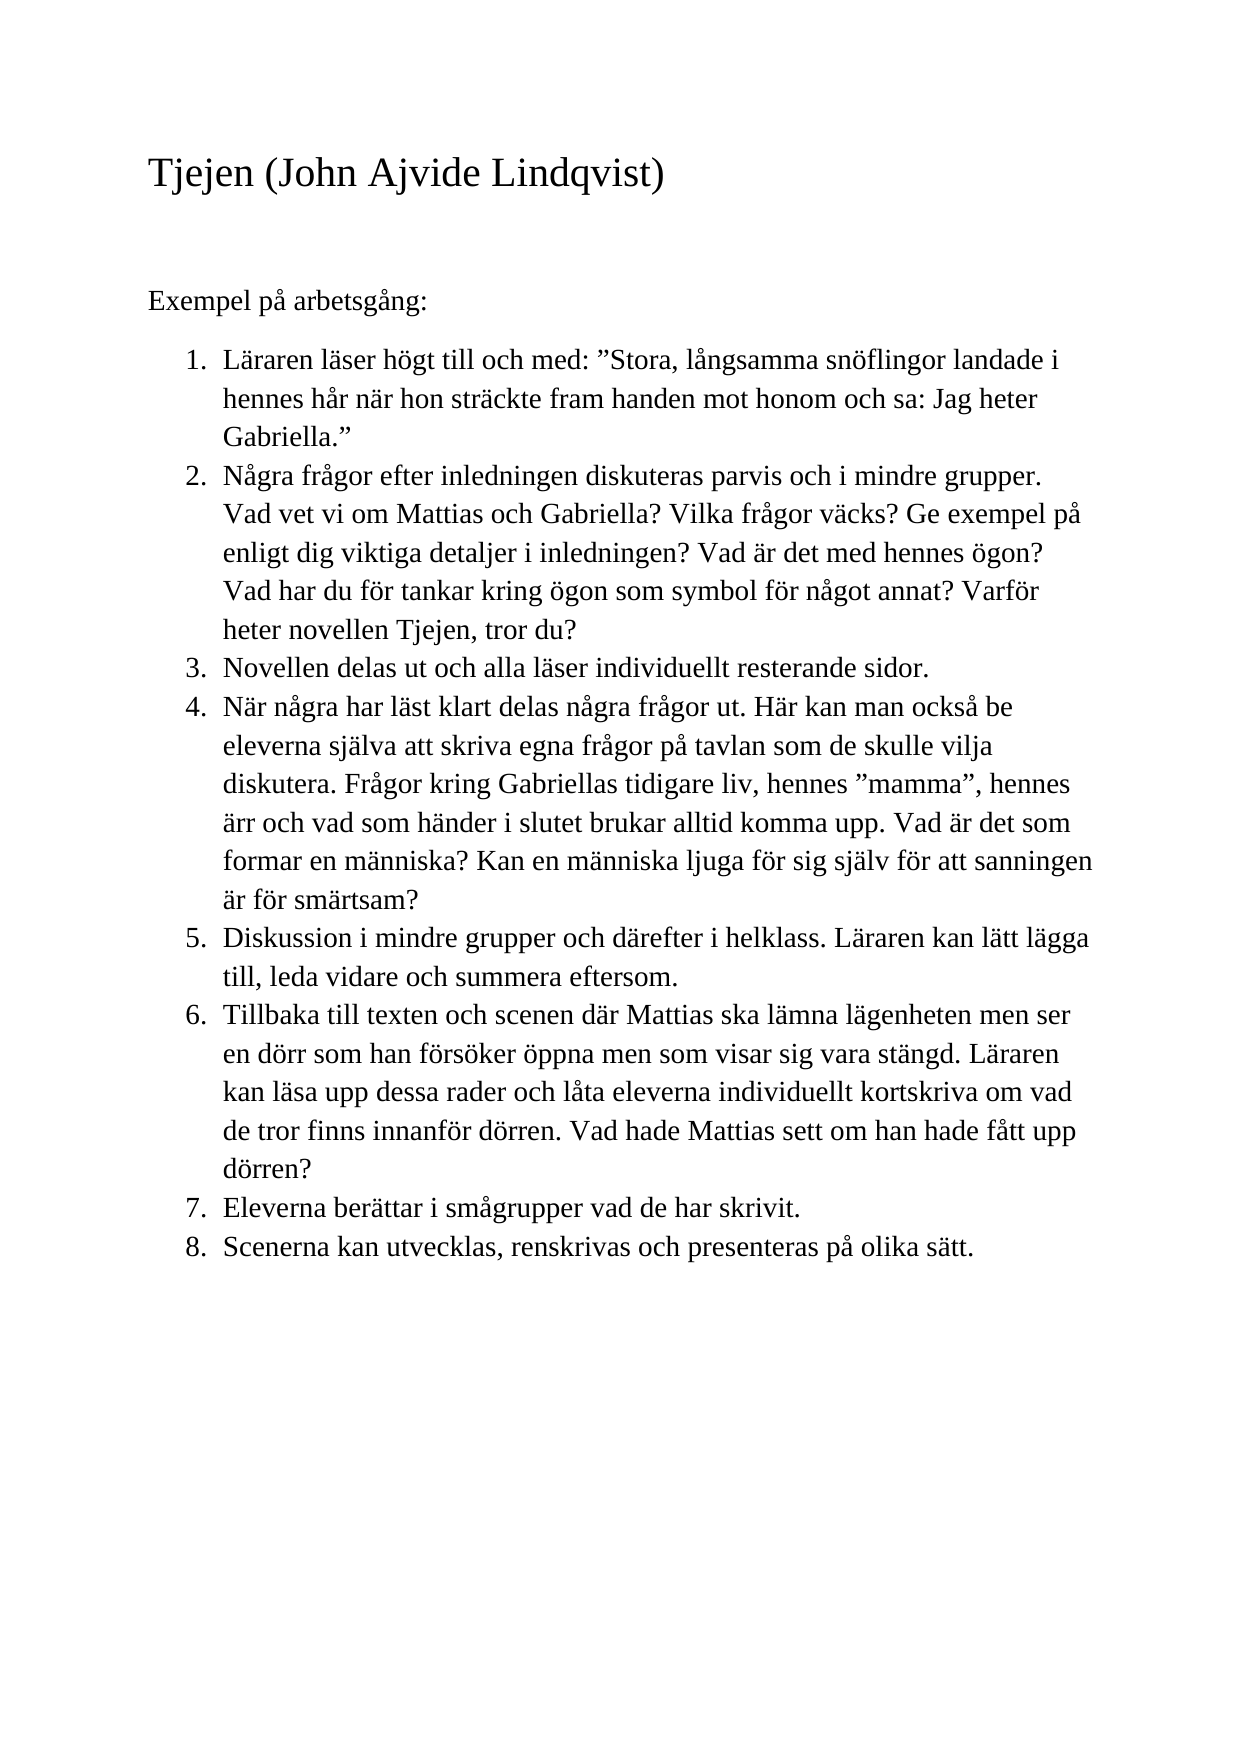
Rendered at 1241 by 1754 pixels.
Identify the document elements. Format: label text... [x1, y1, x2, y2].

list Eleverna berättar i smågrupper vad de har skrivit. [185, 1190, 1093, 1224]
text Exempel på arbetsgång: [148, 283, 1093, 316]
text Tjejen (John Ajvide Lindqvist) [148, 148, 1093, 196]
list Några frågor efter inledningen diskuteras parvis och i mindre grupper. Vad vet vi om Mattias och Gabriella? Vilka frågor väcks? Ge exempel på enligt dig viktiga detaljer i inledningen? Vad är det med hennes ögon? Vad har du för tankar kring ögon som symbol för något annat? Varför heter novellen Tjejen, tror du? [185, 458, 1093, 646]
list Diskussion i mindre grupper och därefter i helklass. Läraren kan lätt lägga till, leda vidare och summera eftersom. [185, 920, 1093, 992]
list Novellen delas ut och alla läser individuellt resterande sidor. [185, 651, 1093, 684]
list Tillbaka till texten och scenen där Mattias ska lämna lägenheten men ser en dörr som han försöker öppna men som visar sig vara stängd. Läraren kan läsa upp dessa rader och låta eleverna individuellt kortskriva om vad de tror finns innanför dörren. Vad hade Mattias sett om han hade fått upp dörren? [185, 997, 1093, 1185]
list När några har läst klart delas några frågor ut. Här kan man också be eleverna själva att skriva egna frågor på tavlan som de skulle vilja diskutera. Frågor kring Gabriellas tidigare liv, hennes ”mamma”, hennes ärr och vad som händer i slutet brukar alltid komma upp. Vad är det som formar en människa? Kan en människa ljuga för sig själv för att sanningen är för smärtsam? [185, 689, 1093, 915]
list Läraren läser högt till och med: ”Stora, långsamma snöflingor landade i hennes hår när hon sträckte fram handen mot honom och sa: Jag heter Gabriella.” [185, 342, 1093, 453]
list Scenerna kan utvecklas, renskrivas och presenteras på olika sätt. [185, 1229, 1093, 1262]
